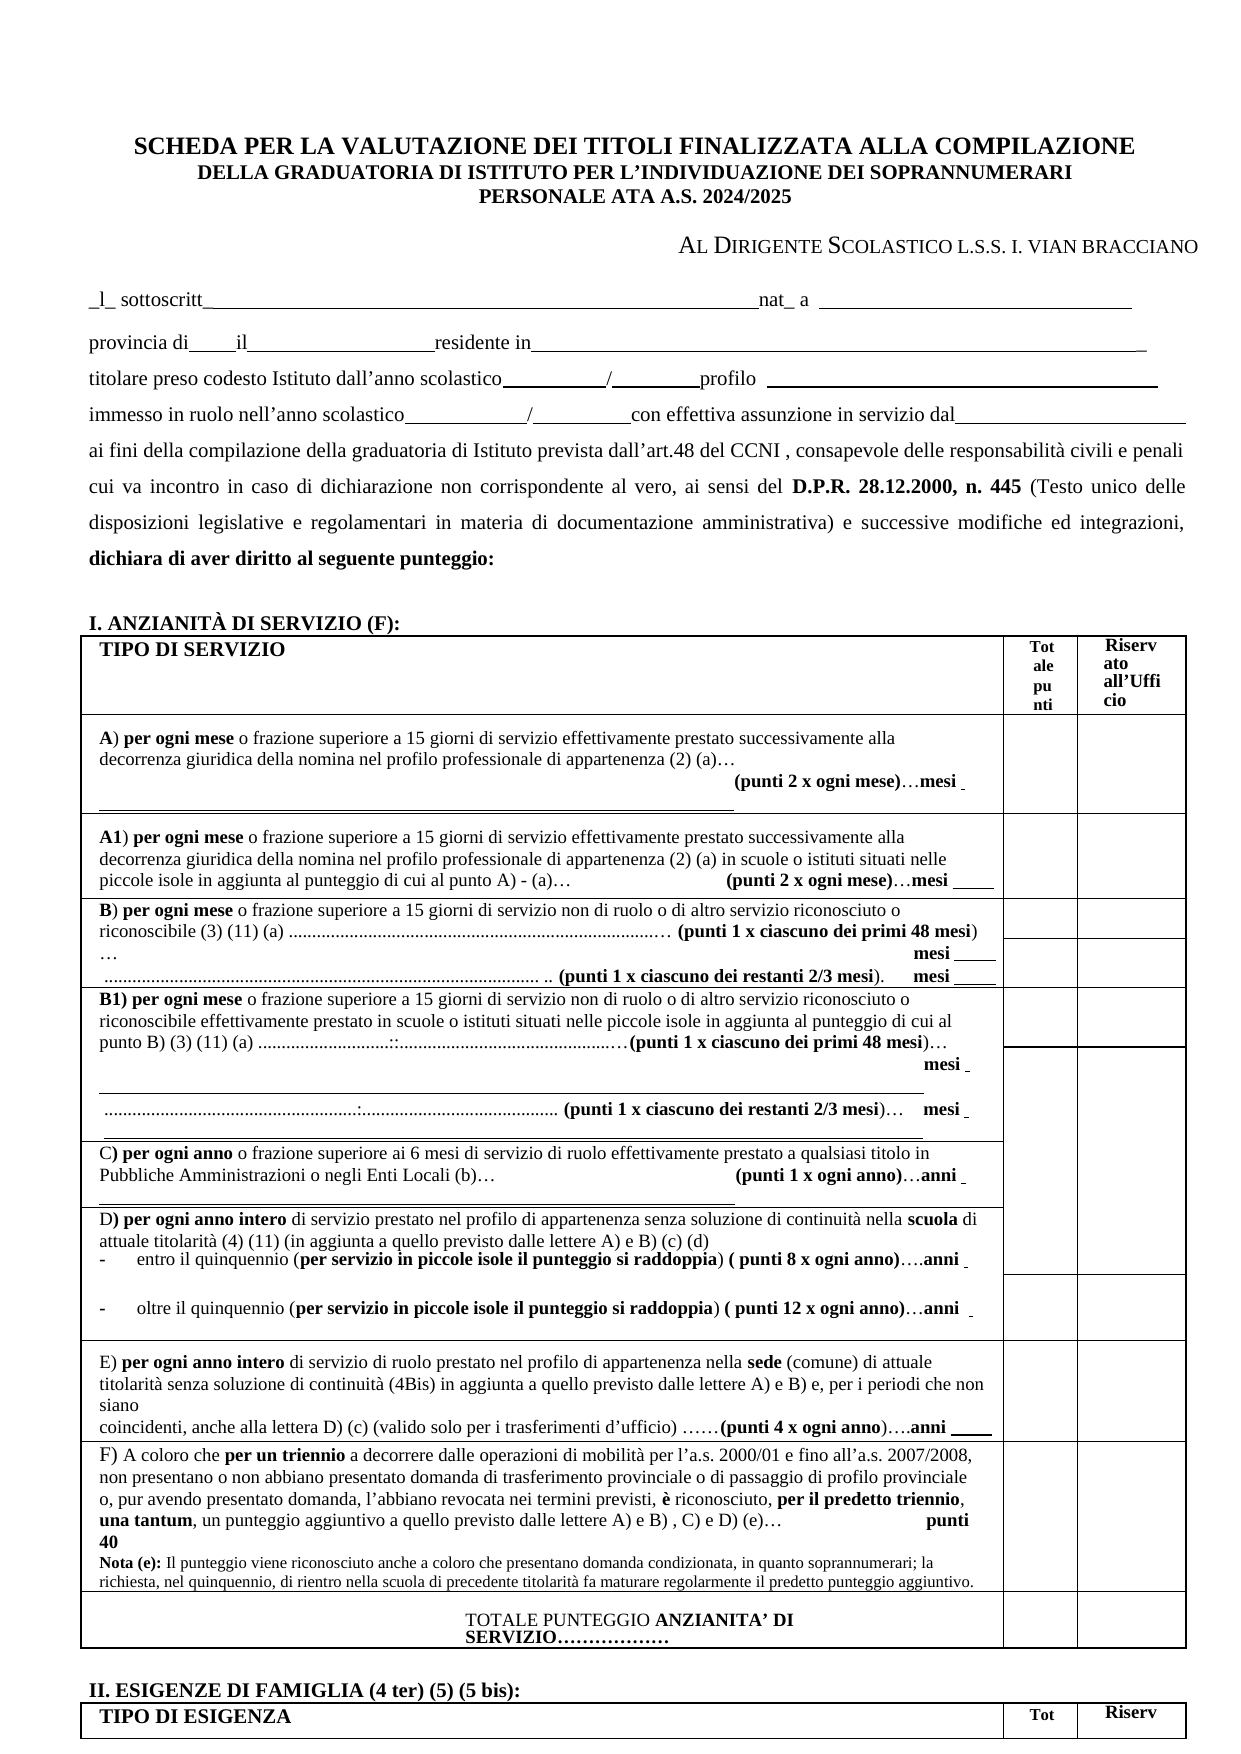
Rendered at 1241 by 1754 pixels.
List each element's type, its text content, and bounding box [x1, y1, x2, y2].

table_cell [1004, 1592, 1077, 1647]
text _l_ sottoscritt_ nat_ a [89, 287, 1198, 311]
table_cell [1004, 899, 1077, 938]
list ESIGENZE DI FAMIGLIA (4 ter) (5) (5 bis): [89, 1678, 1198, 1702]
table_cell [1078, 715, 1185, 813]
table_cell [1078, 1048, 1185, 1274]
table_cell E) per ogni anno intero di servizio di ruolo prestato nel profilo di appartenenza nella sede (comune) di attuale titolarità senza soluzione di continuità (4Bis) in aggiunta a quello previsto dalle lettere A) e B) e, per i periodi che non siano coincidenti, anche alla lettera D) (c) (valido solo per i trasferimenti d’ufficio) ……(punti 4 x ogni anno)….anni [82, 1341, 1003, 1441]
text immesso in ruolo nell’anno scolastico / con effettiva assunzione in servizio dal ai fini della compilazione della graduatoria di Istituto prevista dall’art.48 del CCNI , consapevole delle responsabilità civili e penali cui va incontro in caso di dichiarazione non corrispondente al vero, ai sensi del D.P.R. 28.12.2000, n. 445 (Testo unico delle disposizioni legislative e regolamentari in materia di documentazione amministrativa) e successive modifiche ed integrazioni, dichiara di aver diritto al seguente punteggio: [89, 402, 1186, 570]
table_cell A1) per ogni mese o frazione superiore a 15 giorni di servizio effettivamente prestato successivamente alla decorrenza giuridica della nomina nel profilo professionale di appartenenza (2) (a) in scuole o istituti situati nelle piccole isole in aggiunta al punteggio di cui al punto A) - (a)… (punti 2 x ogni mese)…mesi [82, 814, 1003, 897]
table_cell [1078, 939, 1185, 987]
table_cell [1004, 1048, 1077, 1274]
table_header Totale punti [1004, 1704, 1077, 1738]
list ANZIANITÀ DI SERVIZIO (F): [89, 611, 1198, 635]
table_cell [1004, 1442, 1077, 1591]
table_header Riservato all’Ufficio [1078, 637, 1185, 714]
text titolare preso codesto Istituto dall’anno scolastico / profilo [89, 366, 1198, 390]
table_cell B1) per ogni mese o frazione superiore a 15 giorni di servizio non di ruolo o di altro servizio riconosciuto o riconoscibile effettivamente prestato in scuole o istituti situati nelle piccole isole in aggiunta al punteggio di cui al punto B) (3) (11) (a) ............................::.............................................…(punti 1 x ciascuno dei primi 48 mesi)… mesi ......................................................:.......................................... (punti 1 x ciascuno dei restanti 2/3 mesi)… mesi [82, 988, 1003, 1141]
table_cell C) per ogni anno o frazione superiore ai 6 mesi di servizio di ruolo effettivamente prestato a qualsiasi titolo in Pubbliche Amministrazioni o negli Enti Locali (b)… (punti 1 x ogni anno)…anni [82, 1142, 1003, 1207]
table_header Totale punti [1004, 637, 1077, 714]
table_cell [1078, 1592, 1185, 1647]
table_cell [1078, 988, 1185, 1046]
table_cell [1078, 1442, 1185, 1591]
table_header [1078, 1704, 1185, 1738]
table_cell TOTALE PUNTEGGIO ANZIANITA’ DI SERVIZIO……………… [82, 1592, 1003, 1647]
table_cell [1078, 1341, 1185, 1441]
table_header TIPO DI SERVIZIO [82, 637, 1003, 714]
text AL DIRIGENTE SCOLASTICO L.S.S. I. VIAN BRACCIANO [67, 230, 1198, 258]
table_cell [1004, 1341, 1077, 1441]
table_cell B) per ogni mese o frazione superiore a 15 giorni di servizio non di ruolo o di altro servizio riconosciuto o riconoscibile (3) (11) (a) ..............................................................................… (punti 1 x ciascuno dei primi 48 mesi)… mesi ............................................................................................. .. (punti 1 x ciascuno dei restanti 2/3 mesi). mesi [82, 899, 1003, 987]
table_cell [1004, 939, 1077, 987]
table_cell F) A coloro che per un triennio a decorrere dalle operazioni di mobilità per l’a.s. 2000/01 e fino all’a.s. 2007/2008, non presentano o non abbiano presentato domanda di trasferimento provinciale o di passaggio di profilo provinciale o, pur avendo presentato domanda, l’abbiano revocata nei termini previsti, è riconosciuto, per il predetto triennio, una tantum, un punteggio aggiuntivo a quello previsto dalle lettere A) e B) , C) e D) (e)… punti 40 Nota (e): Il punteggio viene riconosciuto anche a coloro che presentano domanda condizionata, in quanto soprannumerari; la richiesta, nel quinquennio, di rientro nella scuola di precedente titolarità fa maturare regolarmente il predetto punteggio aggiuntivo. [82, 1442, 1003, 1591]
table_header TIPO DI ESIGENZA [82, 1704, 1003, 1738]
table_cell [1078, 899, 1185, 938]
text provincia di il residente in _ [89, 330, 1198, 354]
table_cell D) per ogni anno intero di servizio prestato nel profilo di appartenenza senza soluzione di continuità nella scuola di attuale titolarità (4) (11) (in aggiunta a quello previsto dalle lettere A) e B) (c) (d) entro il quinquennio (per servizio in piccole isole il punteggio si raddoppia) ( punti 8 x ogni anno)….anni oltre il quinquennio (per servizio in piccole isole il punteggio si raddoppia) ( punti 12 x ogni anno)…anni [82, 1208, 1003, 1340]
table_cell [1078, 1275, 1185, 1340]
table_cell A) per ogni mese o frazione superiore a 15 giorni di servizio effettivamente prestato successivamente alla decorrenza giuridica della nomina nel profilo professionale di appartenenza (2) (a)… (punti 2 x ogni mese)…mesi [82, 715, 1003, 813]
table_cell [1004, 814, 1077, 897]
table_cell [1004, 715, 1077, 813]
table_cell [1078, 814, 1185, 897]
table_cell [1004, 1275, 1077, 1340]
table_cell [1004, 988, 1077, 1046]
text SCHEDA PER LA VALUTAZIONE DEI TITOLI FINALIZZATA ALLA COMPILAZIONE DELLA GRADUATORIA DI ISTITUTO PER L’INDIVIDUAZIONE DEI SOPRANNUMERARI PERSONALE ATA A.S. 2024/2025 [133, 131, 1136, 208]
